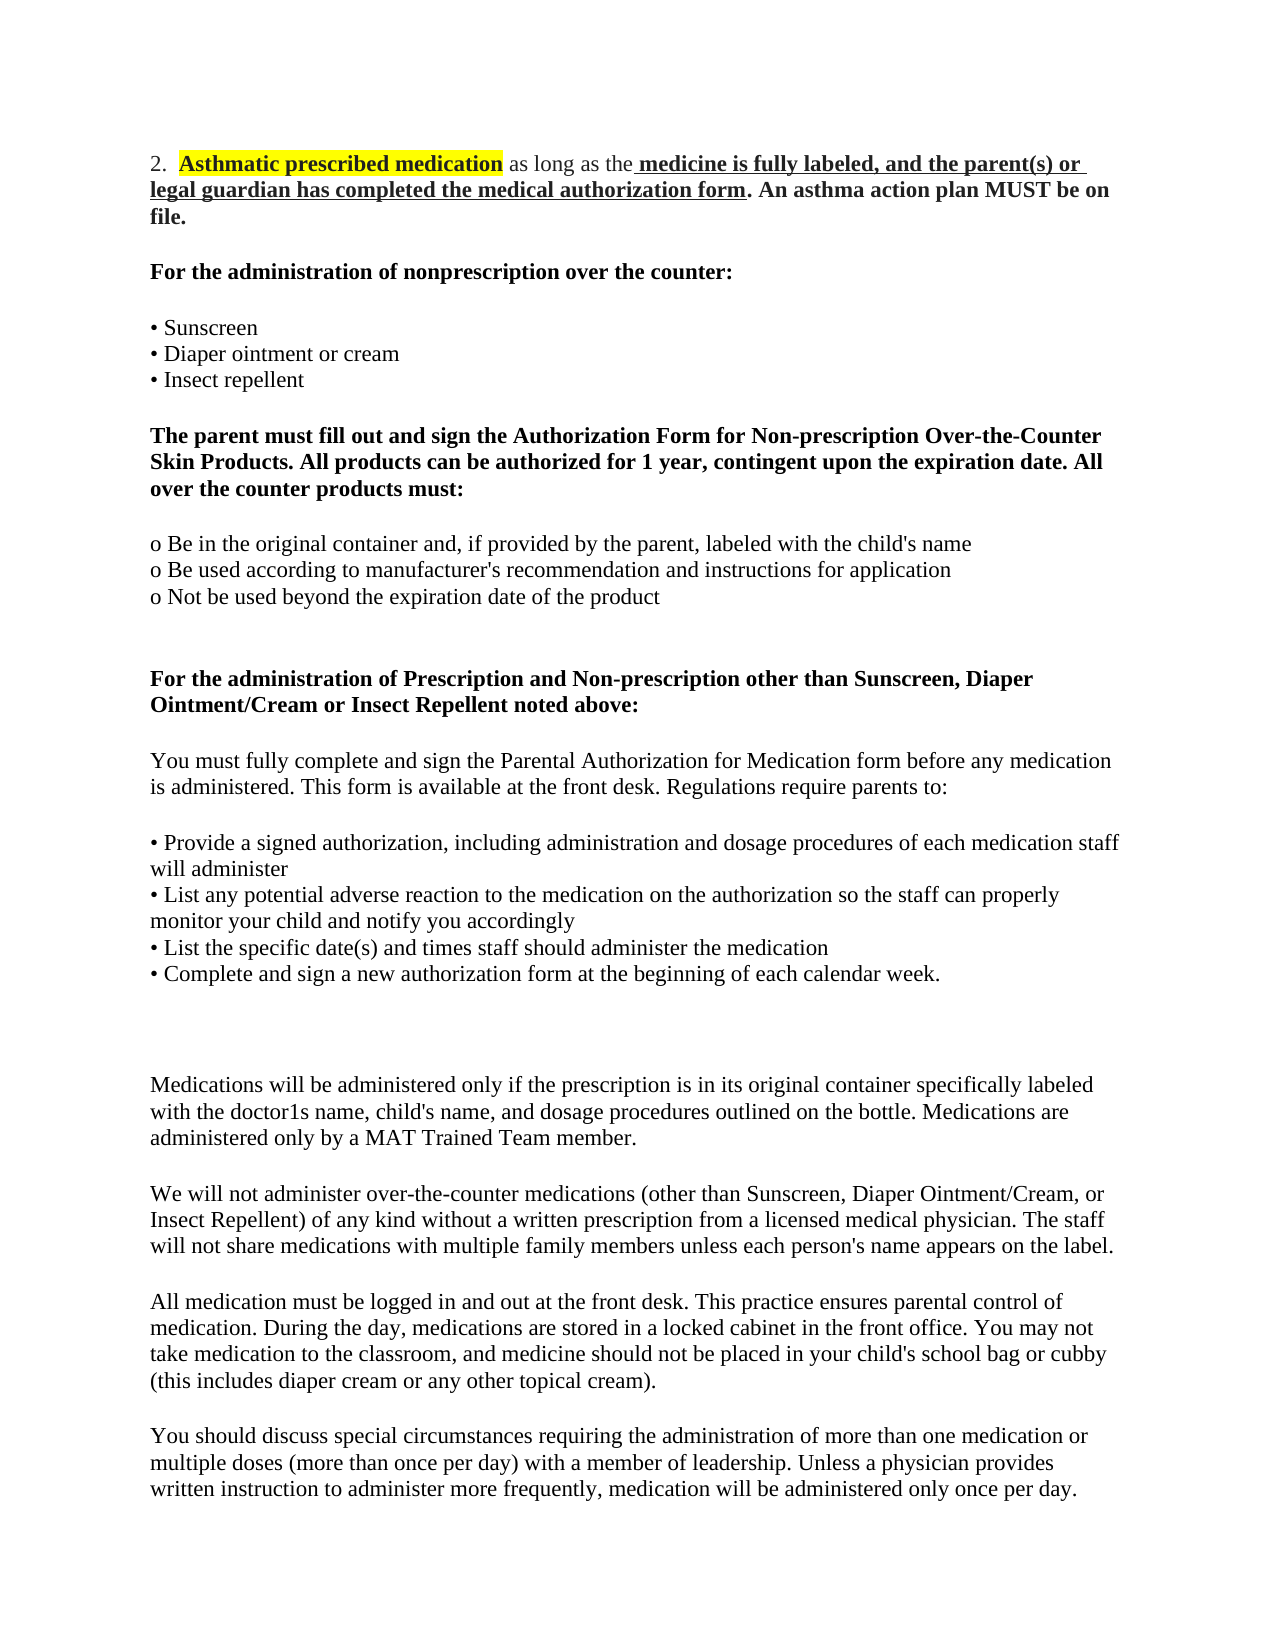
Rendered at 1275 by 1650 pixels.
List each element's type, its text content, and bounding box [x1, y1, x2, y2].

text o Be used according to manufacturer's recommendation and instructions for application [150, 557, 1125, 583]
text o Be in the original container and, if provided by the parent, labeled with the child's name [150, 530, 1125, 557]
text All medication must be logged in and out at the front desk. This practice ensures parental control of medication. During the day, medications are stored in a locked cabinet in the front office. You may not take medication to the classroom, and medicine should not be placed in your child's school bag or cubby (this includes diaper cream or any other topical cream). [150, 1288, 1125, 1393]
text • Sunscreen [150, 314, 1125, 340]
text o Not be used beyond the expiration date of the product [150, 583, 1125, 609]
text Medications will be administered only if the prescription is in its original container specifically labeled with the doctor1s name, child's name, and dosage procedures outlined on the bottle. Medications are administered only by a MAT Trained Team member. [150, 1071, 1125, 1150]
text The parent must fill out and sign the Authorization Form for Non-prescription Over-the-Counter Skin Products. All products can be authorized for 1 year, contingent upon the expiration date. All over the counter products must: [150, 422, 1125, 501]
text • Provide a signed authorization, including administration and dosage procedures of each medication staff will administer [150, 828, 1125, 881]
text • Diaper ointment or cream [150, 340, 1125, 366]
text You must fully complete and sign the Parental Authorization for Medication form before any medication is administered. This form is available at the front desk. Regulations require parents to: [150, 747, 1125, 799]
text • List any potential adverse reaction to the medication on the authorization so the staff can properly [150, 881, 1125, 908]
text For the administration of nonprescription over the counter: [150, 258, 1125, 284]
text You should discuss special circumstances requiring the administration of more than one medication or multiple doses (more than once per day) with a member of leadership. Unless a physician provides written instruction to administer more frequently, medication will be administered only once per day. [150, 1422, 1125, 1501]
text For the administration of Prescription and Non-prescription other than Sunscreen, Diaper Ointment/Cream or Insect Repellent noted above: [150, 665, 1125, 717]
text • List the specific date(s) and times staff should administer the medication [150, 934, 1125, 960]
text 2. Asthmatic prescribed medication as long as the medicine is fully labeled, and the parent(s) or legal guardian has completed the medical authorization form. An asthma action plan MUST be on file. [150, 150, 1125, 229]
text • Complete and sign a new authorization form at the beginning of each calendar week. [150, 960, 1125, 987]
text We will not administer over-the-counter medications (other than Sunscreen, Diaper Ointment/Cream, or Insect Repellent) of any kind without a written prescription from a licensed medical physician. The staff will not share medications with multiple family members unless each person's name appears on the label. [150, 1179, 1125, 1259]
text monitor your child and notify you accordingly [150, 908, 1125, 934]
text • Insect repellent [150, 366, 1125, 393]
